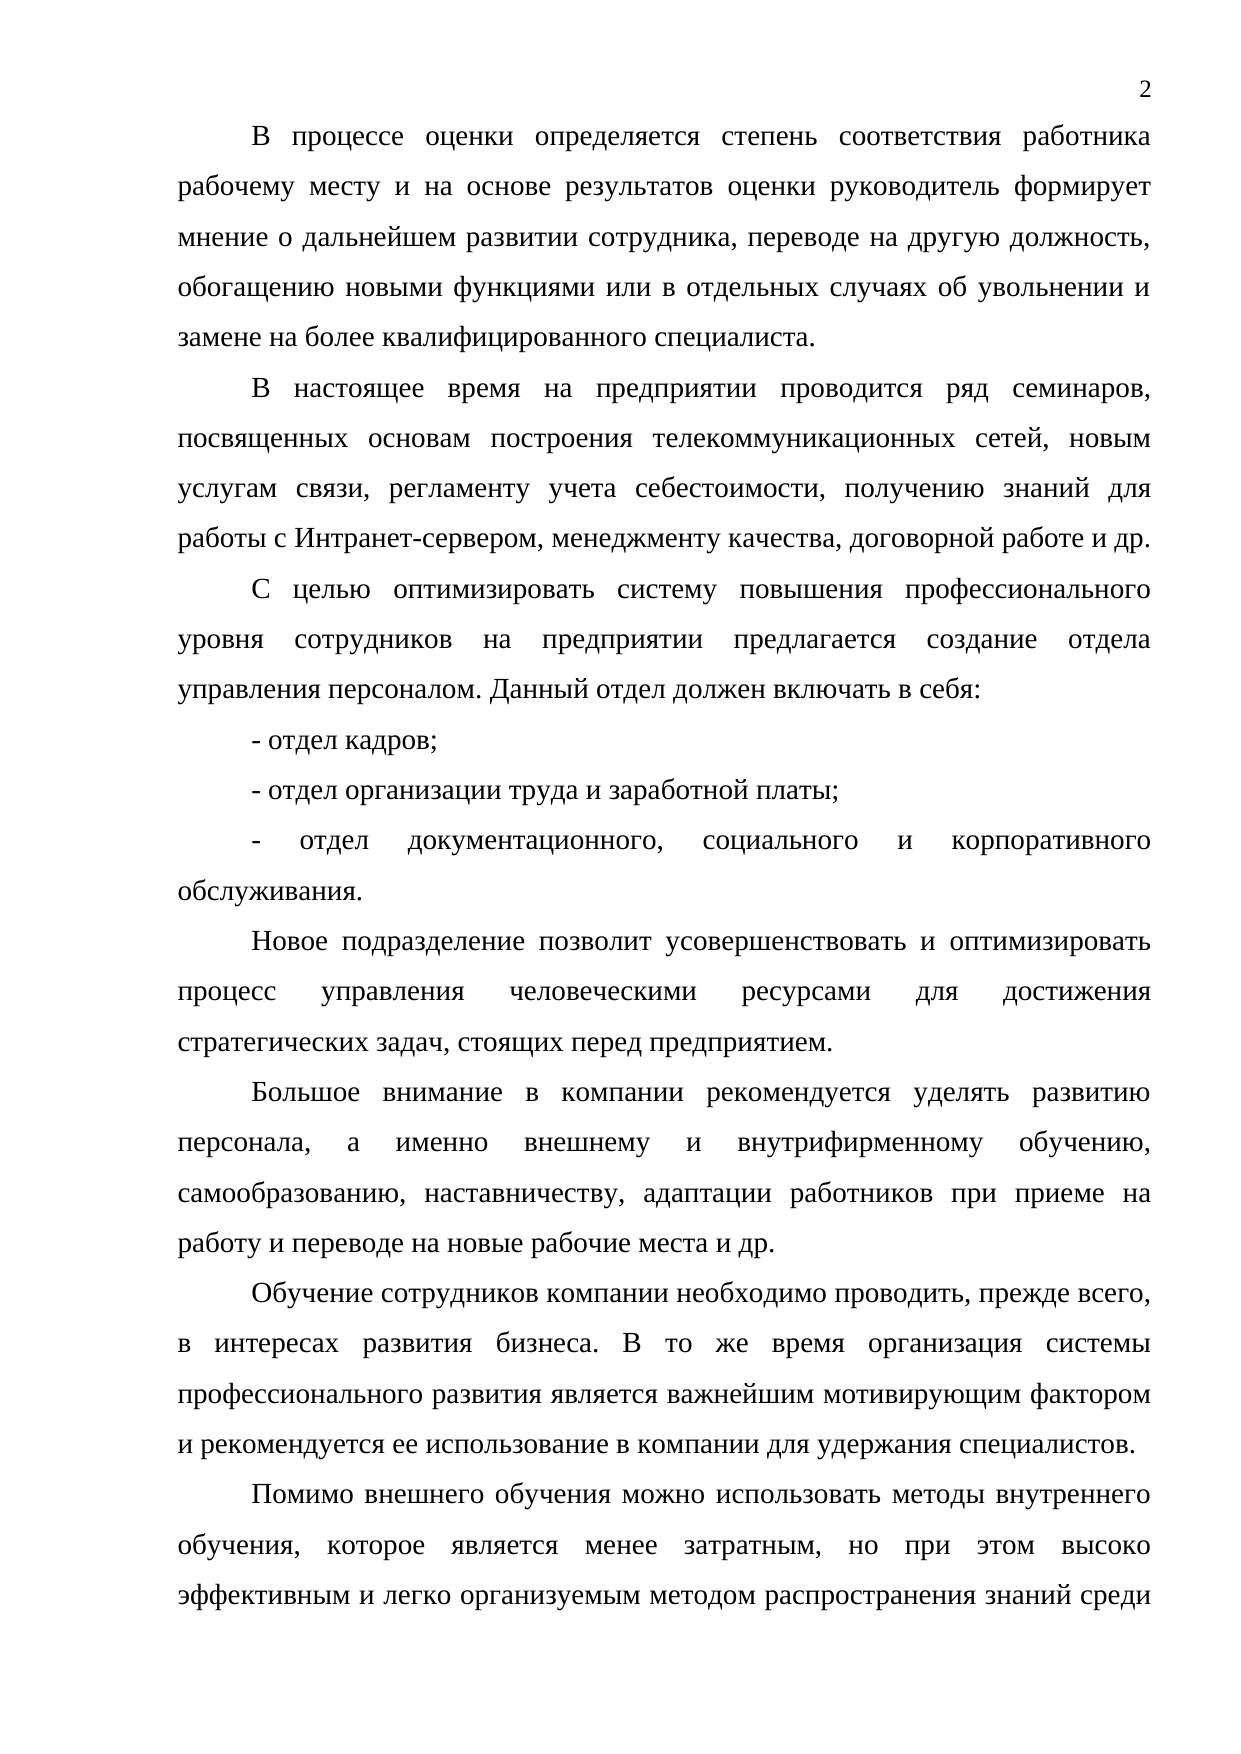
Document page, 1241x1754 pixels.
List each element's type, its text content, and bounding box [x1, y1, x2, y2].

text - отдел кадров; [177, 722, 1152, 755]
text Большое внимание в компании рекомендуется уделять развитию персонала, а именно внешнему и внутрифирменному обучению, самообразованию, наставничеству, адаптации работников при приеме на работу и переводе на новые рабочие места и др. [177, 1074, 1152, 1258]
text В процессе оценки определяется степень соответствия работника рабочему месту и на основе результатов оценки руководитель формирует мнение о дальнейшем развитии сотрудника, переводе на другую должность, обогащению новыми функциями или в отдельных случаях об увольнении и замене на более квалифицированного специалиста. [177, 118, 1152, 353]
text С целью оптимизировать систему повышения профессионального уровня сотрудников на предприятии предлагается создание отдела управления персоналом. Данный отдел должен включать в себя: [177, 571, 1152, 705]
text Обучение сотрудников компании необходимо проводить, прежде всего, в интересах развития бизнеса. В то же время организация системы профессионального развития является важнейшим мотивирующим фактором и рекомендуется ее использование в компании для удержания специалистов. [177, 1275, 1152, 1460]
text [177, 1477, 1152, 1611]
text - отдел документационного, социального и корпоративного обслуживания. [177, 822, 1152, 906]
text Новое подразделение позволит усовершенствовать и оптимизировать процесс управления человеческими ресурсами для достижения стратегических задач, стоящих перед предприятием. [177, 923, 1152, 1057]
text В настоящее время на предприятии проводится ряд семинаров, посвященных основам построения телекоммуникационных сетей, новым услугам связи, регламенту учета себестоимости, получению знаний для работы с Интранет-сервером, менеджменту качества, договорной работе и др. [177, 370, 1152, 554]
text - отдел организации труда и заработной платы; [177, 772, 1152, 806]
